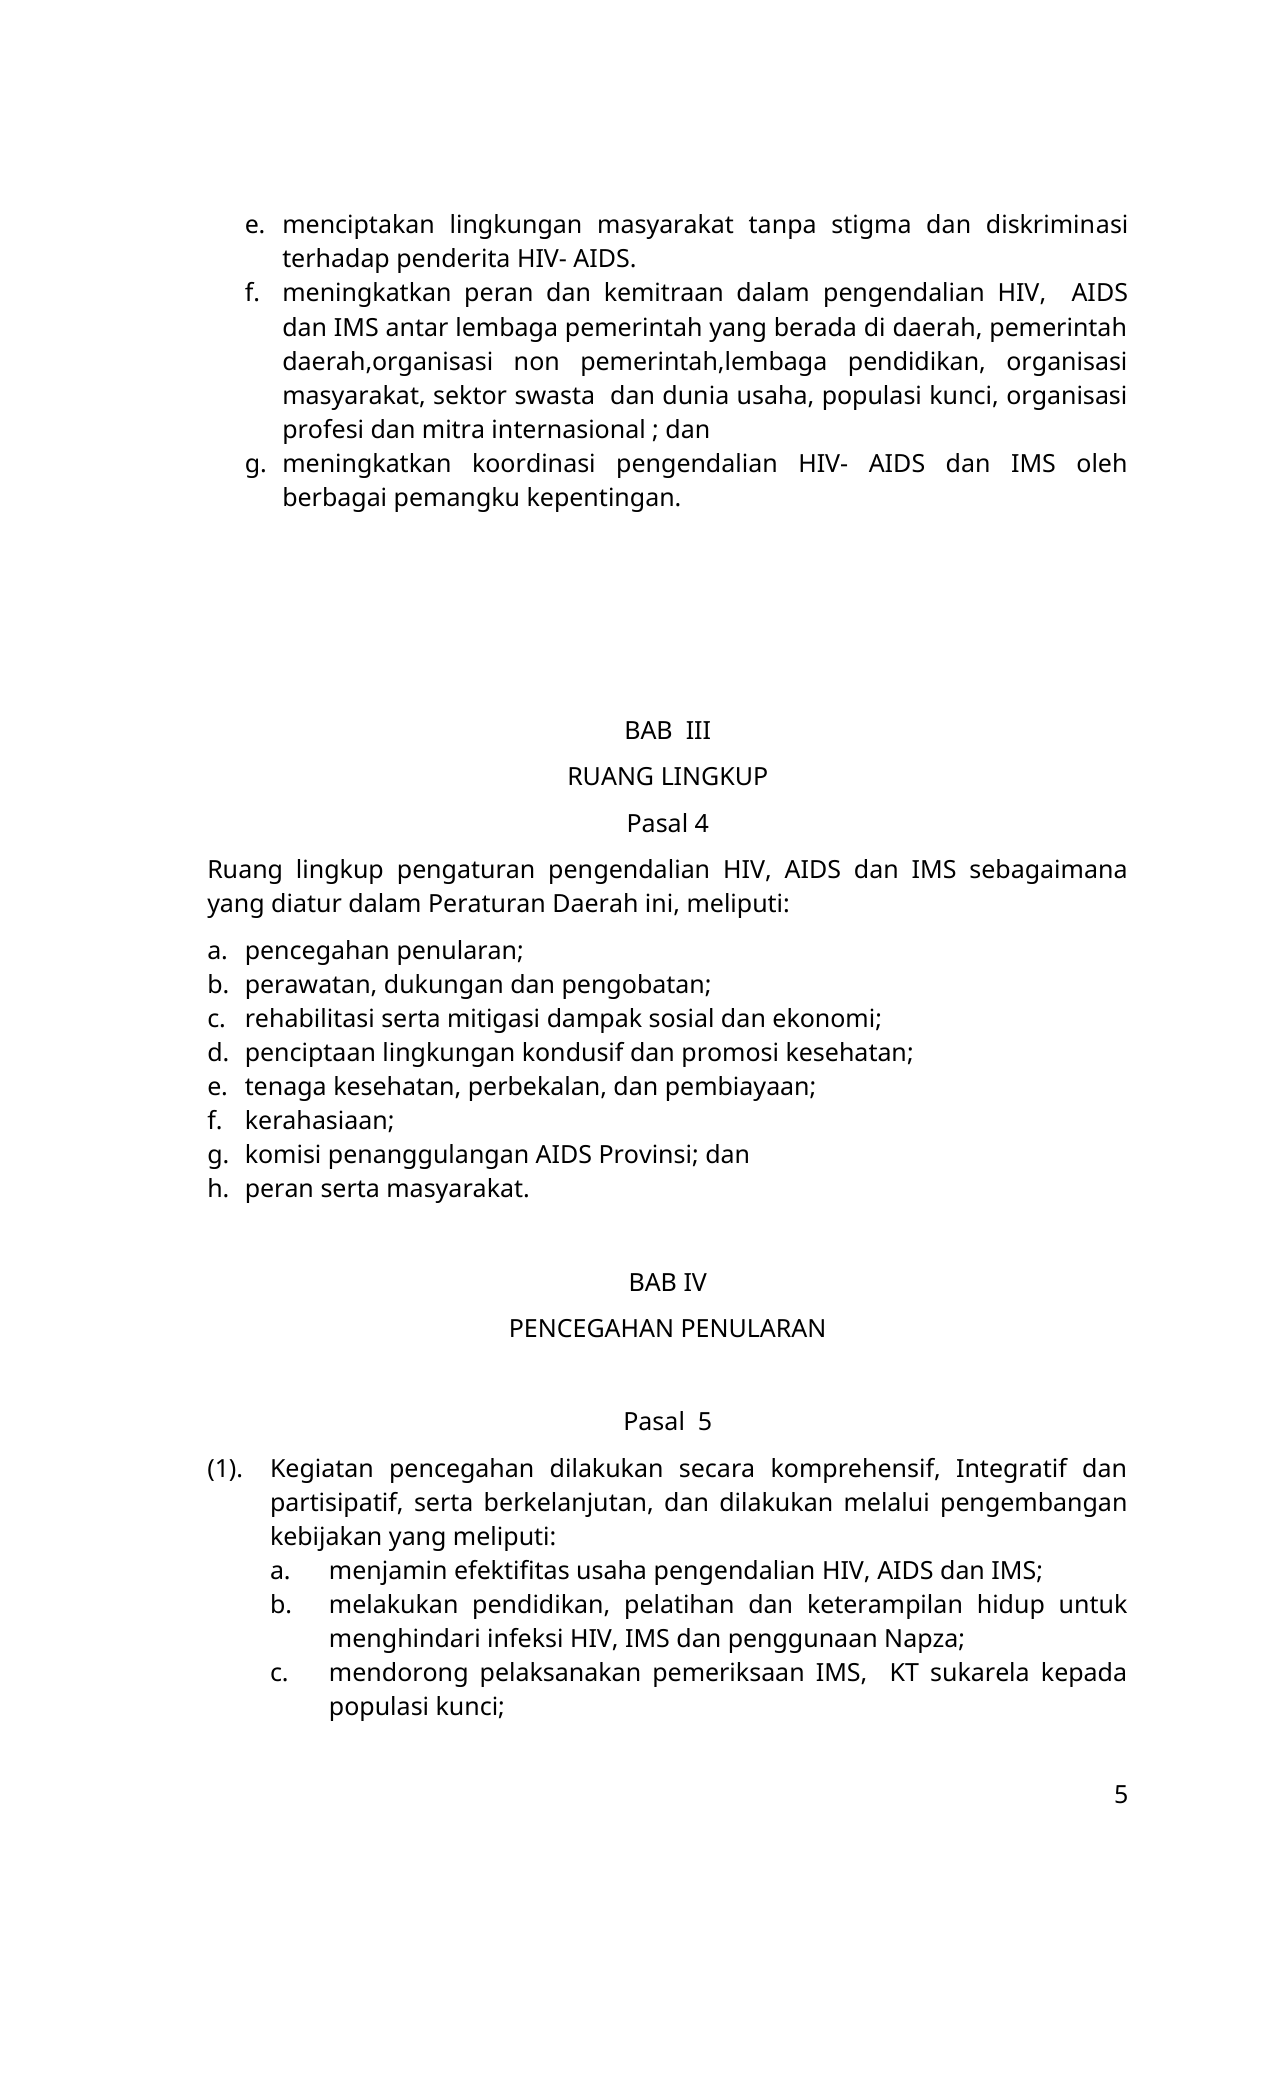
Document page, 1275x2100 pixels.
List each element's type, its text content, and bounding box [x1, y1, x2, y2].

list menciptakan lingkungan masyarakat tanpa stigma dan diskriminasi terhadap penderita HIV- AIDS. [244, 207, 1128, 275]
list peran serta masyarakat. [207, 1171, 1128, 1205]
text BAB IV [207, 1264, 1128, 1298]
list tenaga kesehatan, perbekalan, dan pembiayaan; [207, 1069, 1128, 1103]
list mendorong pelaksanakan pemeriksaan IMS, KT sukarela kepada populasi kunci; [270, 1655, 1128, 1723]
list menjamin efektifitas usaha pengendalian HIV, AIDS dan IMS; [270, 1553, 1128, 1587]
text Ruang lingkup pengaturan pengendalian HIV, AIDS dan IMS sebagaimana yang diatur dalam Peraturan Daerah ini, meliputi: [207, 852, 1128, 920]
list pencegahan penularan; [207, 933, 1128, 967]
list penciptaan lingkungan kondusif dan promosi kesehatan; [207, 1035, 1128, 1069]
text BAB III [207, 712, 1128, 746]
text Pasal 4 [207, 805, 1128, 839]
list meningkatkan koordinasi pengendalian HIV- AIDS dan IMS oleh berbagai pemangku kepentingan. [244, 445, 1128, 513]
list Kegiatan pencegahan dilakukan secara komprehensif, Integratif dan partisipatif, serta berkelanjutan, dan dilakukan melalui pengembangan kebijakan yang meliputi: [207, 1450, 1128, 1553]
list kerahasiaan; [207, 1103, 1128, 1137]
list rehabilitasi serta mitigasi dampak sosial dan ekonomi; [207, 1001, 1128, 1035]
list meningkatkan peran dan kemitraan dalam pengendalian HIV, AIDS dan IMS antar lembaga pemerintah yang berada di daerah, pemerintah daerah,organisasi non pemerintah,lembaga pendidikan, organisasi masyarakat, sektor swasta dan dunia usaha, populasi kunci, organisasi profesi dan mitra internasional ; dan [244, 275, 1128, 445]
list perawatan, dukungan dan pengobatan; [207, 967, 1128, 1001]
text PENCEGAHAN PENULARAN [207, 1311, 1128, 1345]
list komisi penanggulangan AIDS Provinsi; dan [207, 1137, 1128, 1171]
list melakukan pendidikan, pelatihan dan keterampilan hidup untuk menghindari infeksi HIV, IMS dan penggunaan Napza; [270, 1587, 1128, 1655]
text RUANG LINGKUP [207, 759, 1128, 793]
text Pasal 5 [207, 1404, 1128, 1438]
